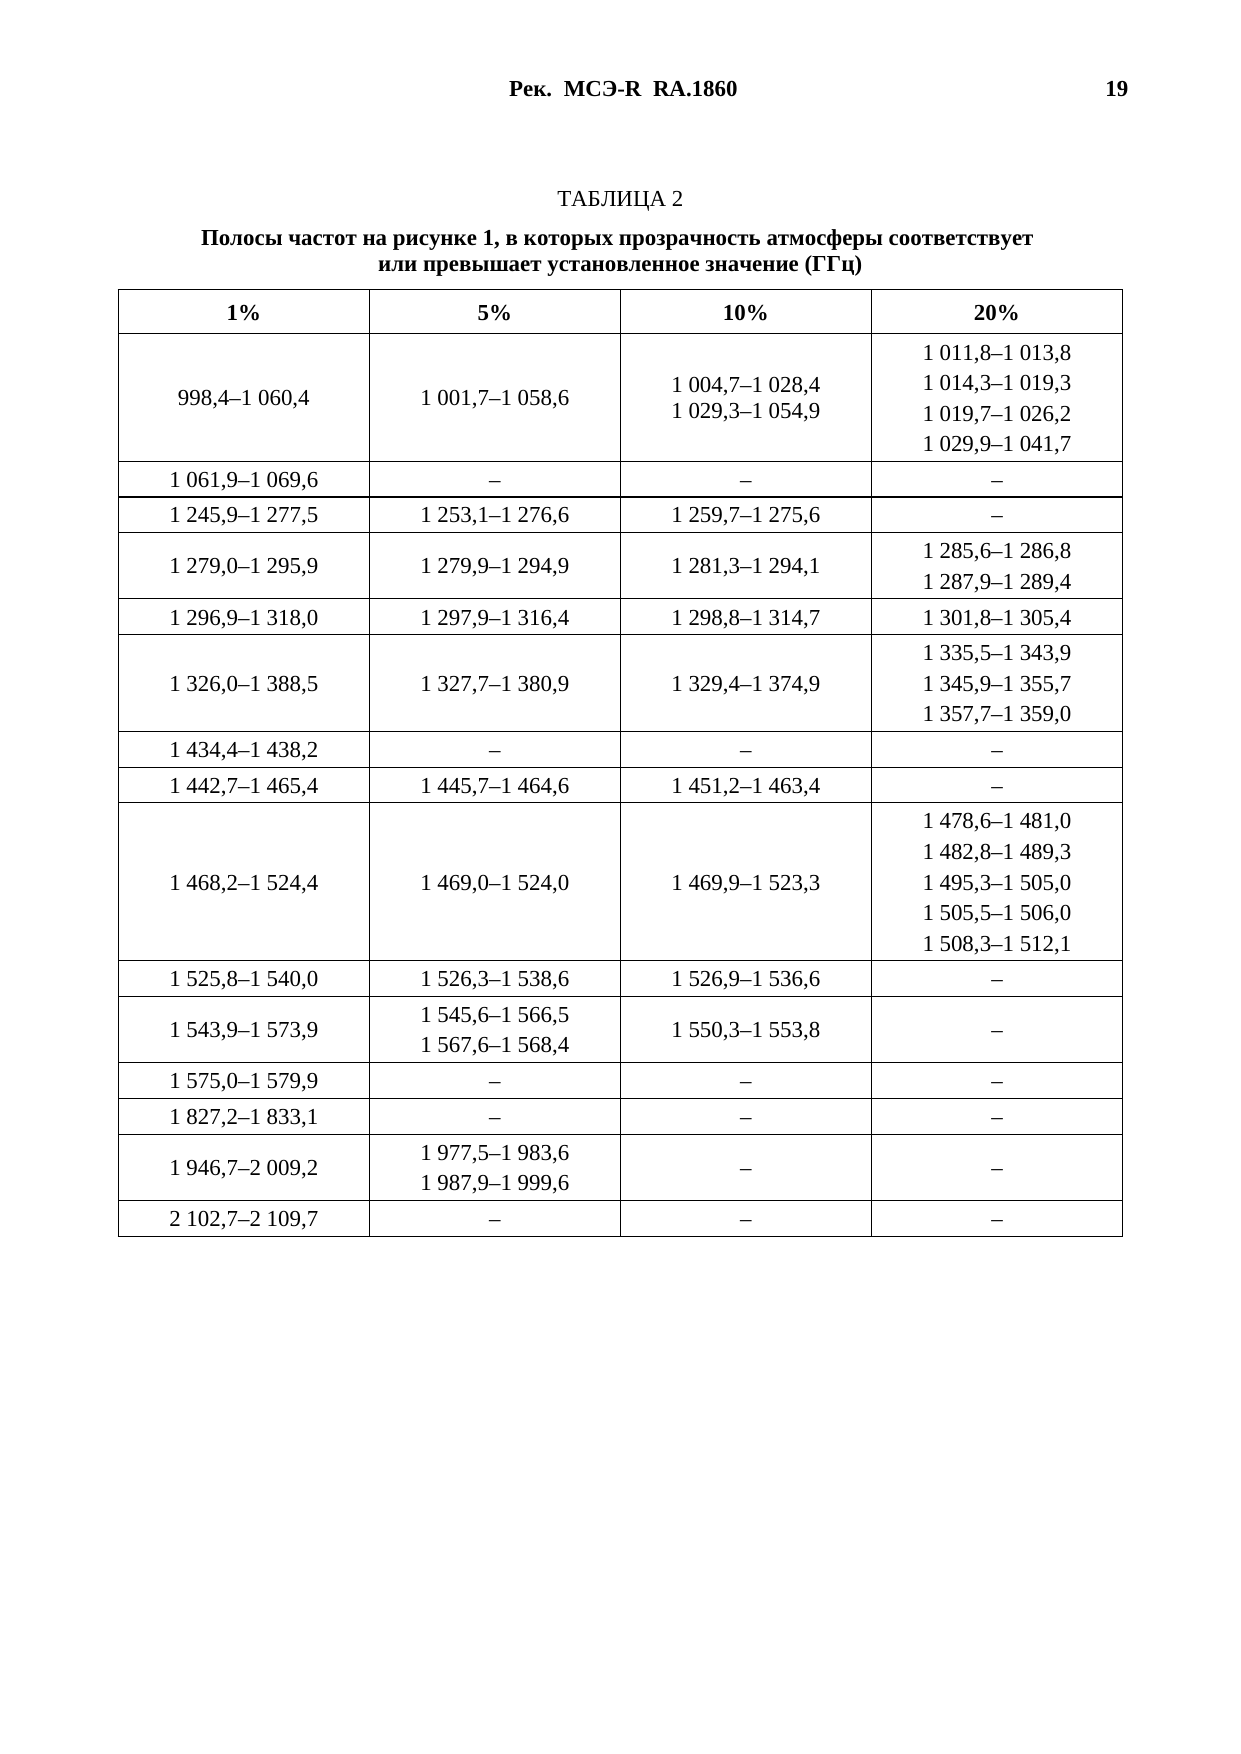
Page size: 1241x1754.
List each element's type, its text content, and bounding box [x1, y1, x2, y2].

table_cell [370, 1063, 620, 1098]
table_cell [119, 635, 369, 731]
table_header 1% [119, 290, 369, 333]
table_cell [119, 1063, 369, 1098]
table_header 5% [370, 290, 620, 333]
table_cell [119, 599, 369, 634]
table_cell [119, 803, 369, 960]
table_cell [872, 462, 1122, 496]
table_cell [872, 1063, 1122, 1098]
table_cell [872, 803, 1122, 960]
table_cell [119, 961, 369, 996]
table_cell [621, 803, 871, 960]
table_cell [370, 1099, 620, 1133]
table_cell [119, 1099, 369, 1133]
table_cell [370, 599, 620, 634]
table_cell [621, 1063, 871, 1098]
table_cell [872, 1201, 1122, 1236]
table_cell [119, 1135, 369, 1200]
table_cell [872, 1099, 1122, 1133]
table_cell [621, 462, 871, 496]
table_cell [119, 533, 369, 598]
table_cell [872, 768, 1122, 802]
table_header 10% [621, 290, 871, 333]
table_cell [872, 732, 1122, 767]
table_cell 1 004,7–1 028,4 1 029,3–1 054,9 [621, 334, 871, 461]
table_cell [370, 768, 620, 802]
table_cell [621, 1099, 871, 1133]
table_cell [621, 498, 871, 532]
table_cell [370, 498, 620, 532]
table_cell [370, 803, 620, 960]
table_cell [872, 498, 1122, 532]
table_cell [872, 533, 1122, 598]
table_cell 1 061,9–1 069,6 [119, 462, 369, 496]
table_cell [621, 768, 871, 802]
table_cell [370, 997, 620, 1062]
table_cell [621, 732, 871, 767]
table_cell 1 001,7–1 058,6 [370, 334, 620, 461]
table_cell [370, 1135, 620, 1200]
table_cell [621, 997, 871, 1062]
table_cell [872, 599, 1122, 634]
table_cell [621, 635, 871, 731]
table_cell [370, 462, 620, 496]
table_cell 998,4–1 060,4 [119, 334, 369, 461]
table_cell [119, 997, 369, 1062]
table_header 20% [872, 290, 1122, 333]
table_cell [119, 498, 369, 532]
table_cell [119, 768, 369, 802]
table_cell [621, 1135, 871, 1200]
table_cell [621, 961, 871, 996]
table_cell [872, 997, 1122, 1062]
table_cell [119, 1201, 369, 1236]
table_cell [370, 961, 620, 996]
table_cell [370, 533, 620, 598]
title Полосы частот на рисунке 1, в которых прозрачность атмосферы соответствует или превышает установленное значение (ГГц) [118, 224, 1122, 277]
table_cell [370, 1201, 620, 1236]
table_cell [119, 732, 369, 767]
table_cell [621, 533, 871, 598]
table_cell 1 011,8–1 013,8 1 014,3–1 019,3 1 019,7–1 026,2 1 029,9–1 041,7 [872, 334, 1122, 461]
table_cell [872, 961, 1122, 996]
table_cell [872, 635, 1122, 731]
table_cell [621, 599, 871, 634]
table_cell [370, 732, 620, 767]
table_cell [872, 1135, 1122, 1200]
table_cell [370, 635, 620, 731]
text ТАБЛИЦА 2 [118, 185, 1122, 212]
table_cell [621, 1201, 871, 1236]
